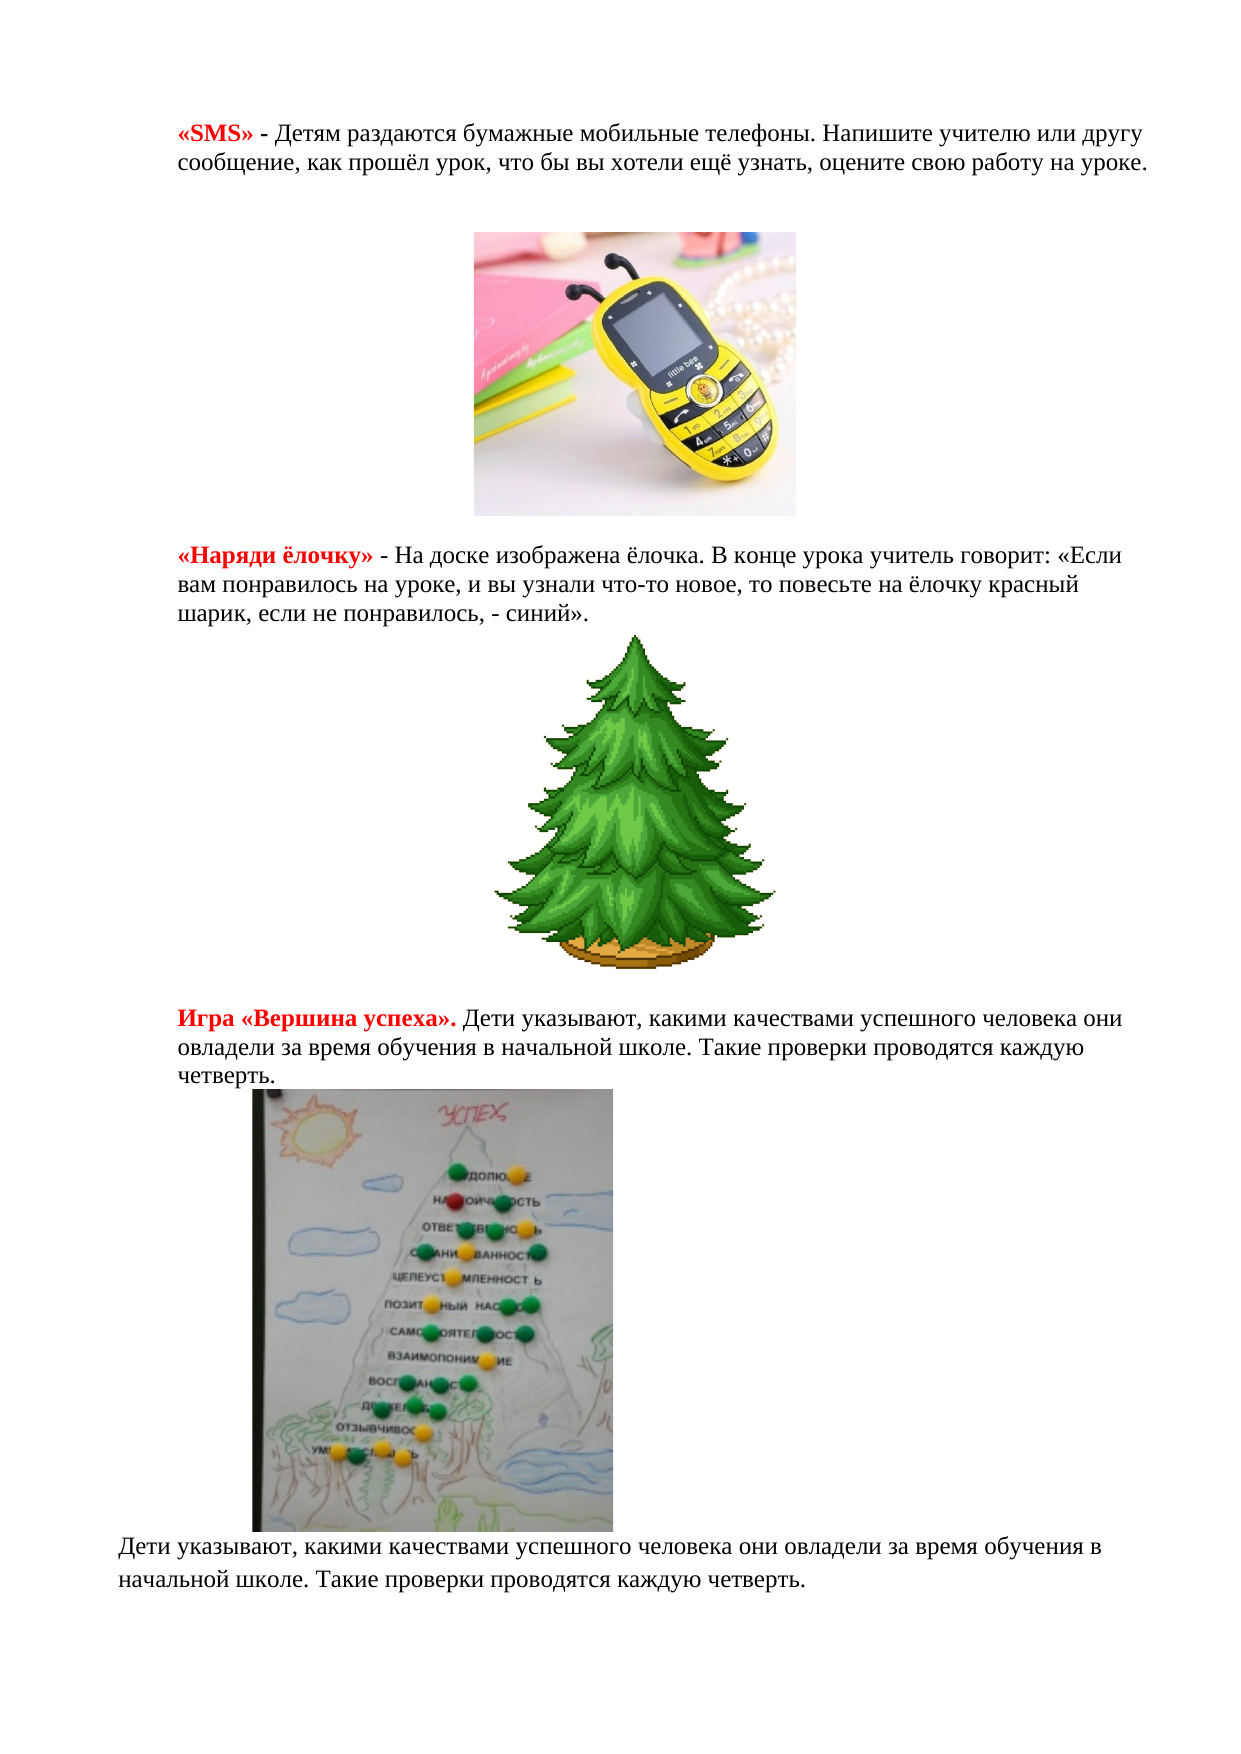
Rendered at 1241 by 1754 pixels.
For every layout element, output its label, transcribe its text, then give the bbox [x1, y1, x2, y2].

text «SMS» - Детям раздаются бумажные мобильные телефоны. Напишите учителю или другу сообщение, как прошёл урок, что бы вы хотели ещё узнать, оцените свою работу на уроке. [177, 118, 1152, 176]
text Игра «Вершина успеха». Дети указывают, какими качествами успешного человека они овладели за время обучения в начальной школе. Такие проверки проводятся каждую четверть. [177, 1003, 1152, 1089]
text «Наряди ёлочку» - На доске изображена ёлочка. В конце урока учитель говорит: «Если вам понравилось на уроке, и вы узнали что-то новое, то повесьте на ёлочку красный шарик, если не понравилось, - синий». [177, 540, 1152, 626]
picture [473, 232, 797, 516]
picture [482, 626, 788, 978]
picture [252, 1089, 614, 1532]
text Дети указывают, какими качествами успешного человека они овладели за время обучения в начальной школе. Такие проверки проводятся каждую четверть. [118, 1531, 1152, 1593]
